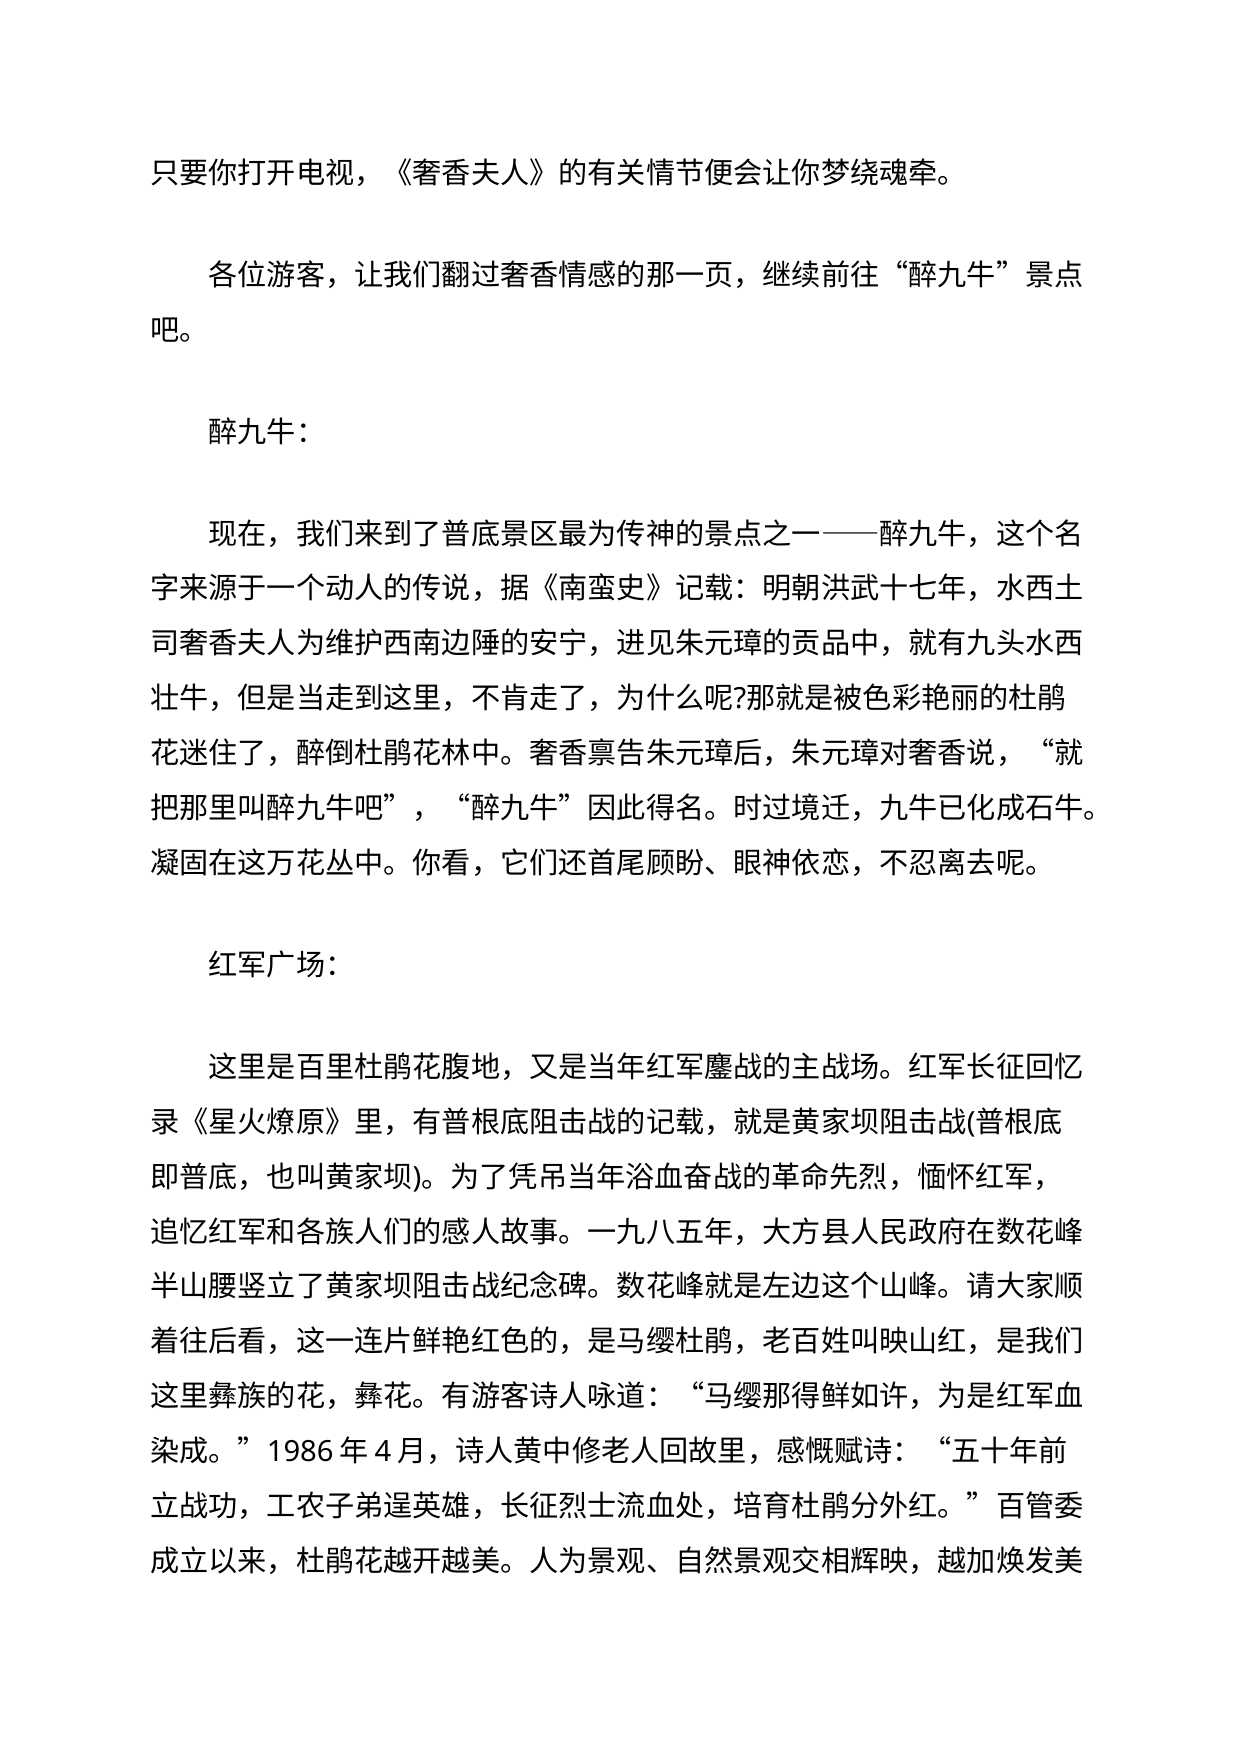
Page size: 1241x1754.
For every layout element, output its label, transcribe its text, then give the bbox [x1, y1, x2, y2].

text 醉九牛： [150, 408, 1090, 451]
text 红军广场： [150, 941, 1090, 984]
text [150, 1043, 1090, 1580]
text 各位游客，让我们翻过奢香情感的那一页，继续前往“醉九牛”景点吧。 [150, 252, 1090, 349]
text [150, 150, 1090, 192]
text 现在，我们来到了普底景区最为传神的景点之一——醉九牛，这个名字来源于一个动人的传说，据《南蛮史》记载：明朝洪武十七年，水西土司奢香夫人为维护西南边陲的安宁，进见朱元璋的贡品中，就有九头水西壮牛，但是当走到这里，不肯走了，为什么呢?那就是被色彩艳丽的杜鹃花迷住了，醉倒杜鹃花林中。奢香禀告朱元璋后，朱元璋对奢香说，“就把那里叫醉九牛吧”，“醉九牛”因此得名。时过境迁，九牛已化成石牛。凝固在这万花丛中。你看，它们还首尾顾盼、眼神依恋，不忍离去呢。 [150, 510, 1090, 882]
